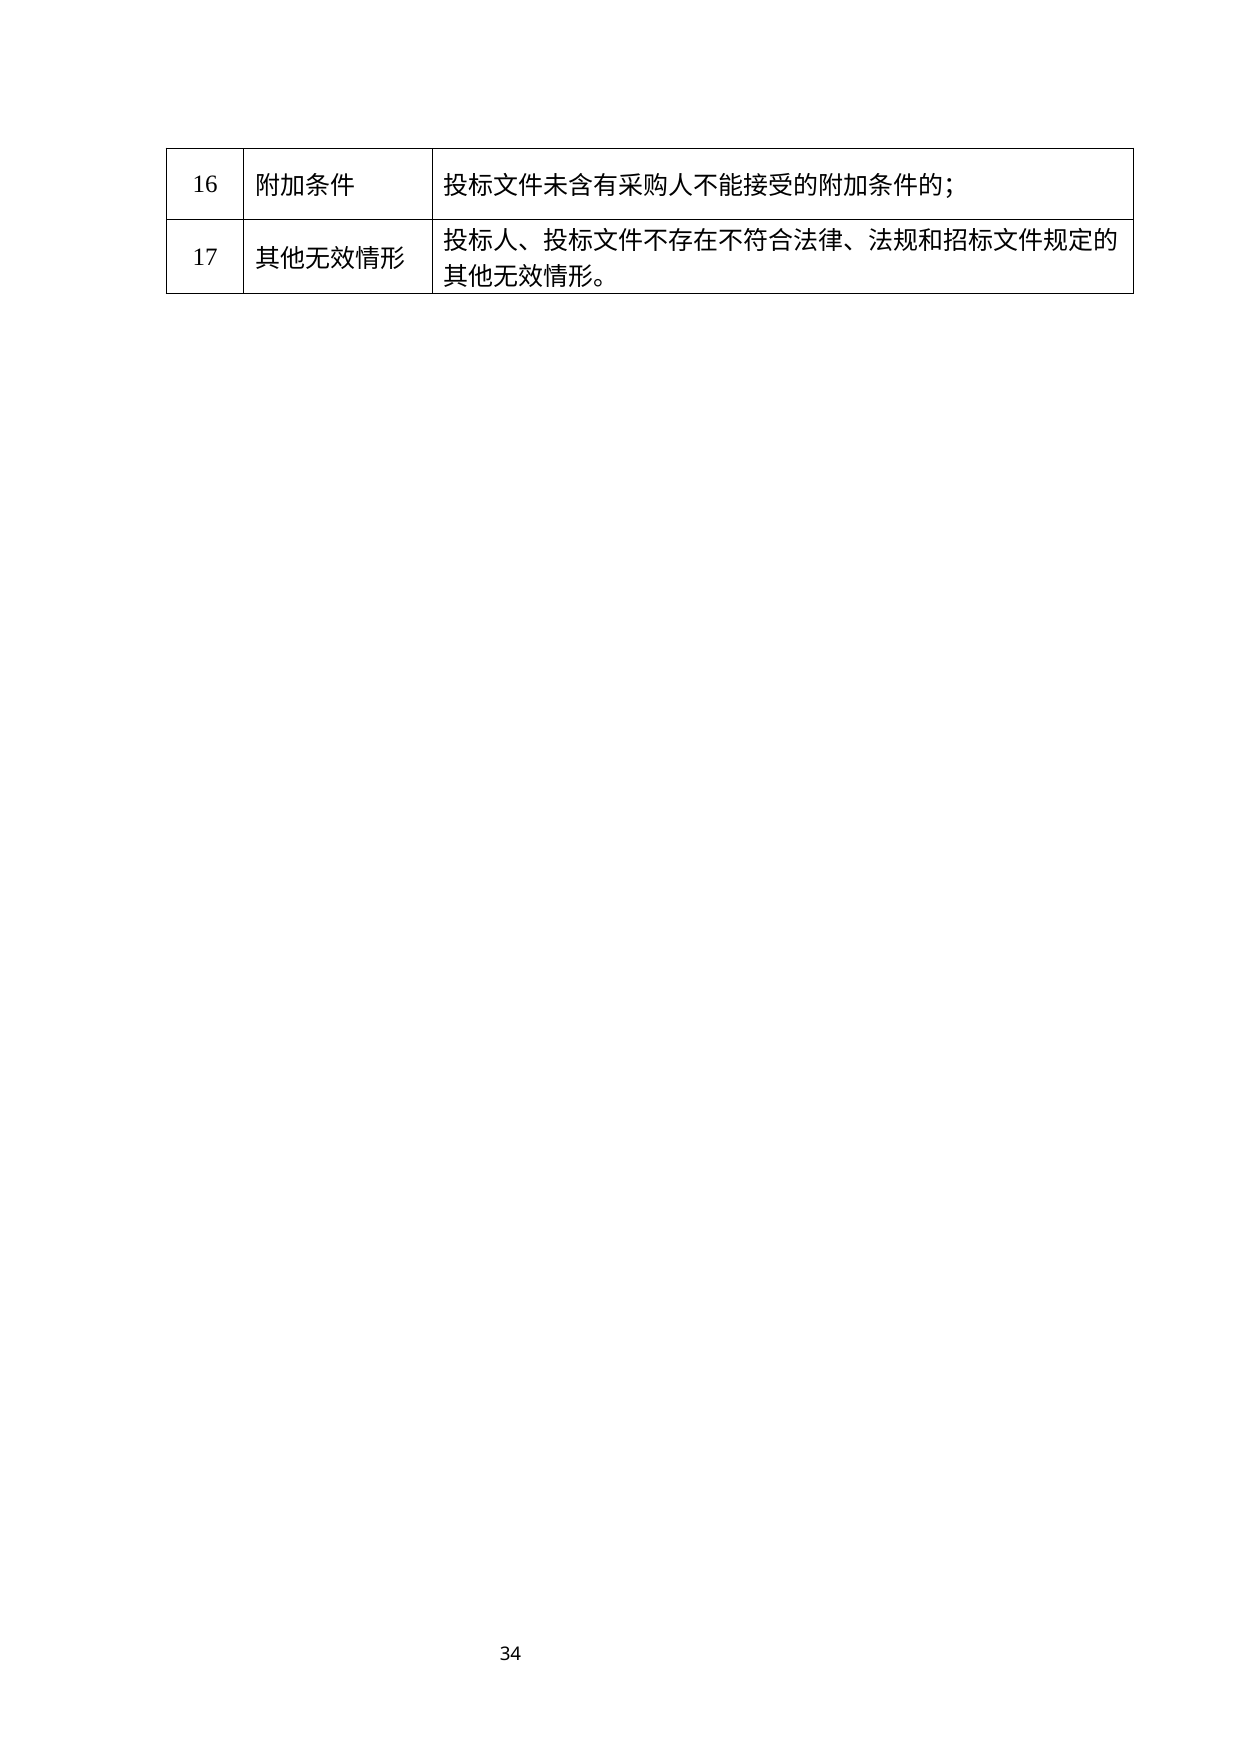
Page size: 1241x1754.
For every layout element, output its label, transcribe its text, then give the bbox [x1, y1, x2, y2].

table_cell 附加条件 [244, 149, 432, 219]
table_cell 投标文件未含有采购人不能接受的附加条件的； [433, 149, 1133, 219]
table_cell 16 [167, 149, 243, 219]
table_cell 17 [167, 220, 243, 293]
table_cell 其他无效情形 [244, 220, 432, 293]
table_cell 投标人、投标文件不存在不符合法律、法规和招标文件规定的其他无效情形。 [433, 220, 1133, 293]
